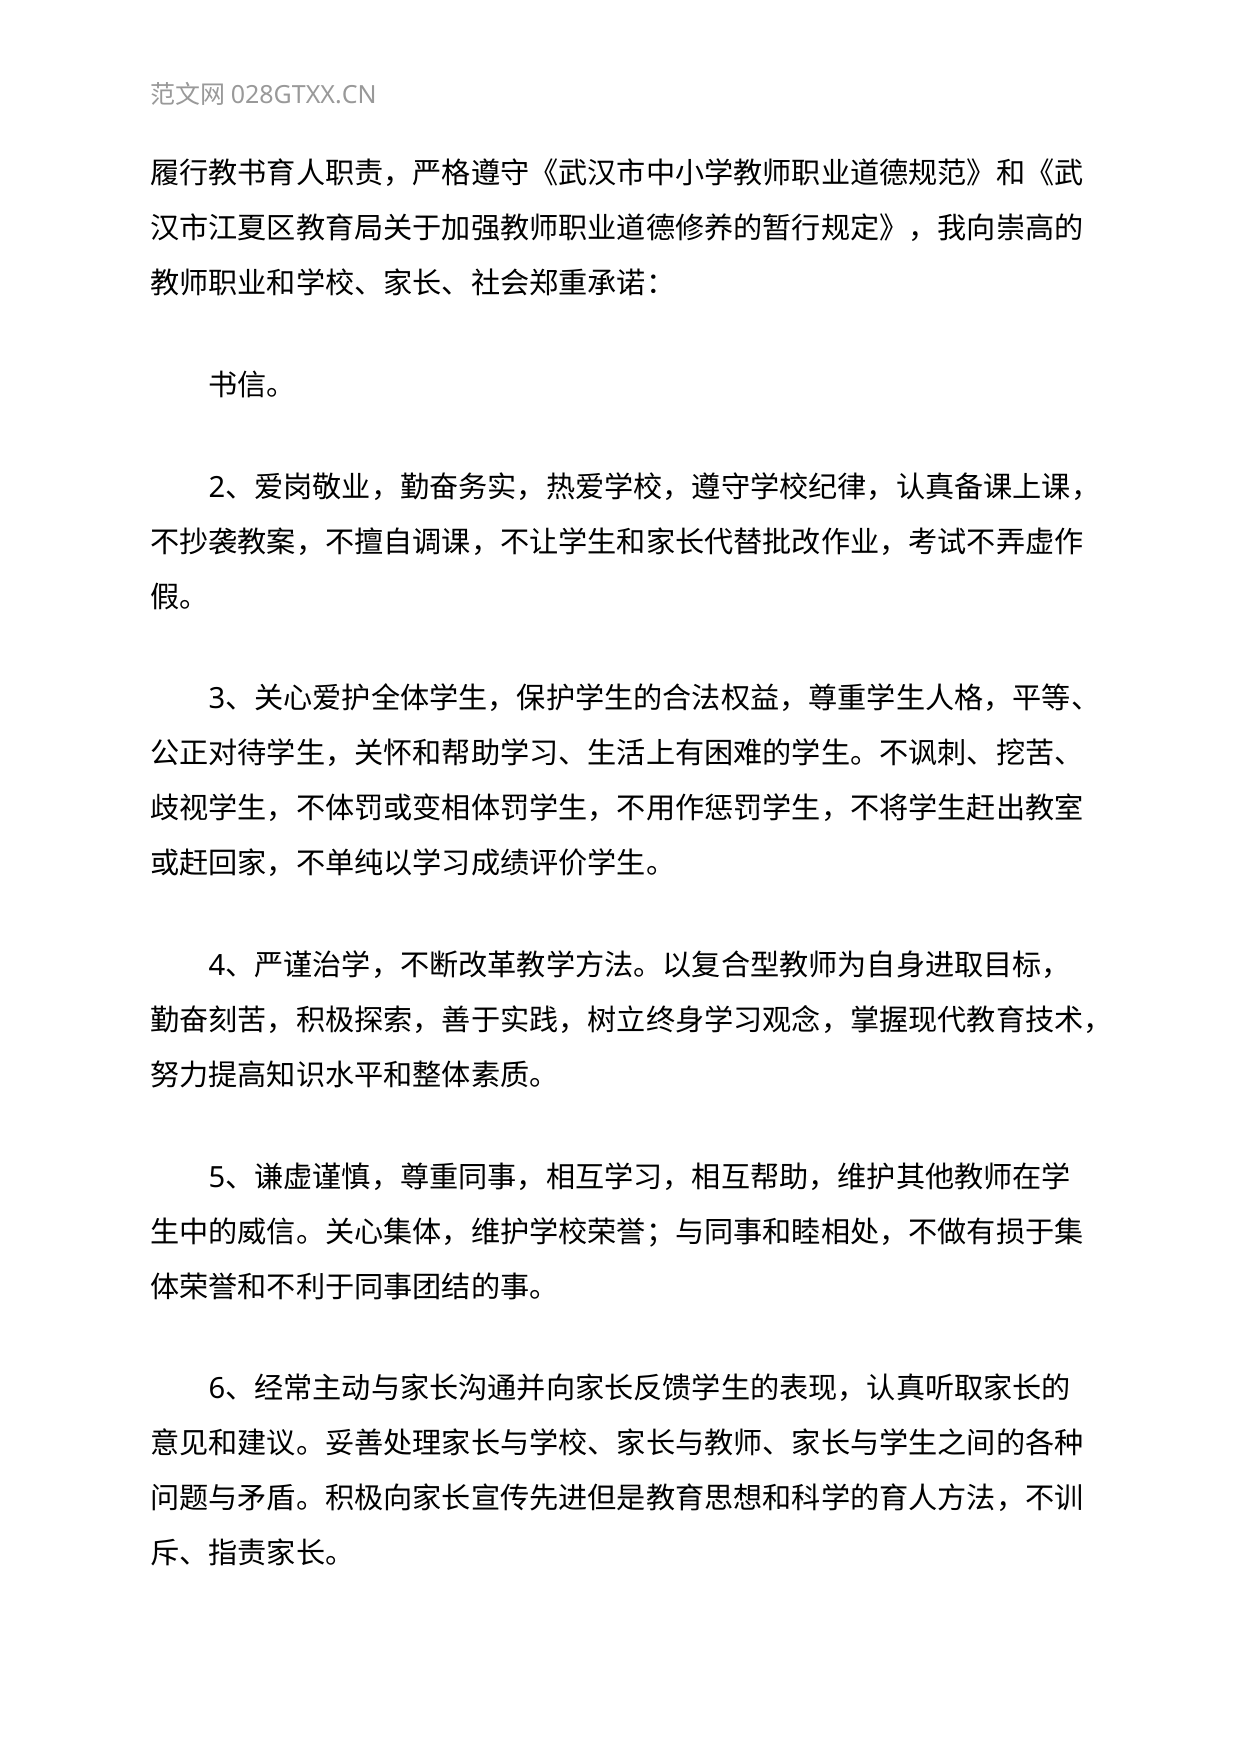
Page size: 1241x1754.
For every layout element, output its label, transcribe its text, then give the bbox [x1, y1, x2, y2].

text 3、关心爱护全体学生，保护学生的合法权益，尊重学生人格，平等、公正对待学生，关怀和帮助学习、生活上有困难的学生。不讽刺、挖苦、歧视学生，不体罚或变相体罚学生，不用作惩罚学生，不将学生赶出教室或赶回家，不单纯以学习成绩评价学生。 [150, 675, 1090, 882]
text 4、严谨治学，不断改革教学方法。以复合型教师为自身进取目标，勤奋刻苦，积极探索，善于实践，树立终身学习观念，掌握现代教育技术，努力提高知识水平和整体素质。 [150, 942, 1090, 1094]
text 2、爱岗敬业，勤奋务实，热爱学校，遵守学校纪律，认真备课上课，不抄袭教案，不擅自调课，不让学生和家长代替批改作业，考试不弄虚作假。 [150, 463, 1090, 616]
text 5、谦虚谨慎，尊重同事，相互学习，相互帮助，维护其他教师在学生中的威信。关心集体，维护学校荣誉；与同事和睦相处，不做有损于集体荣誉和不利于同事团结的事。 [150, 1153, 1090, 1305]
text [150, 150, 1090, 302]
text 书信。 [150, 362, 1090, 404]
text 6、经常主动与家长沟通并向家长反馈学生的表现，认真听取家长的意见和建议。妥善处理家长与学校、家长与教师、家长与学生之间的各种问题与矛盾。积极向家长宣传先进但是教育思想和科学的育人方法，不训斥、指责家长。 [150, 1365, 1090, 1572]
